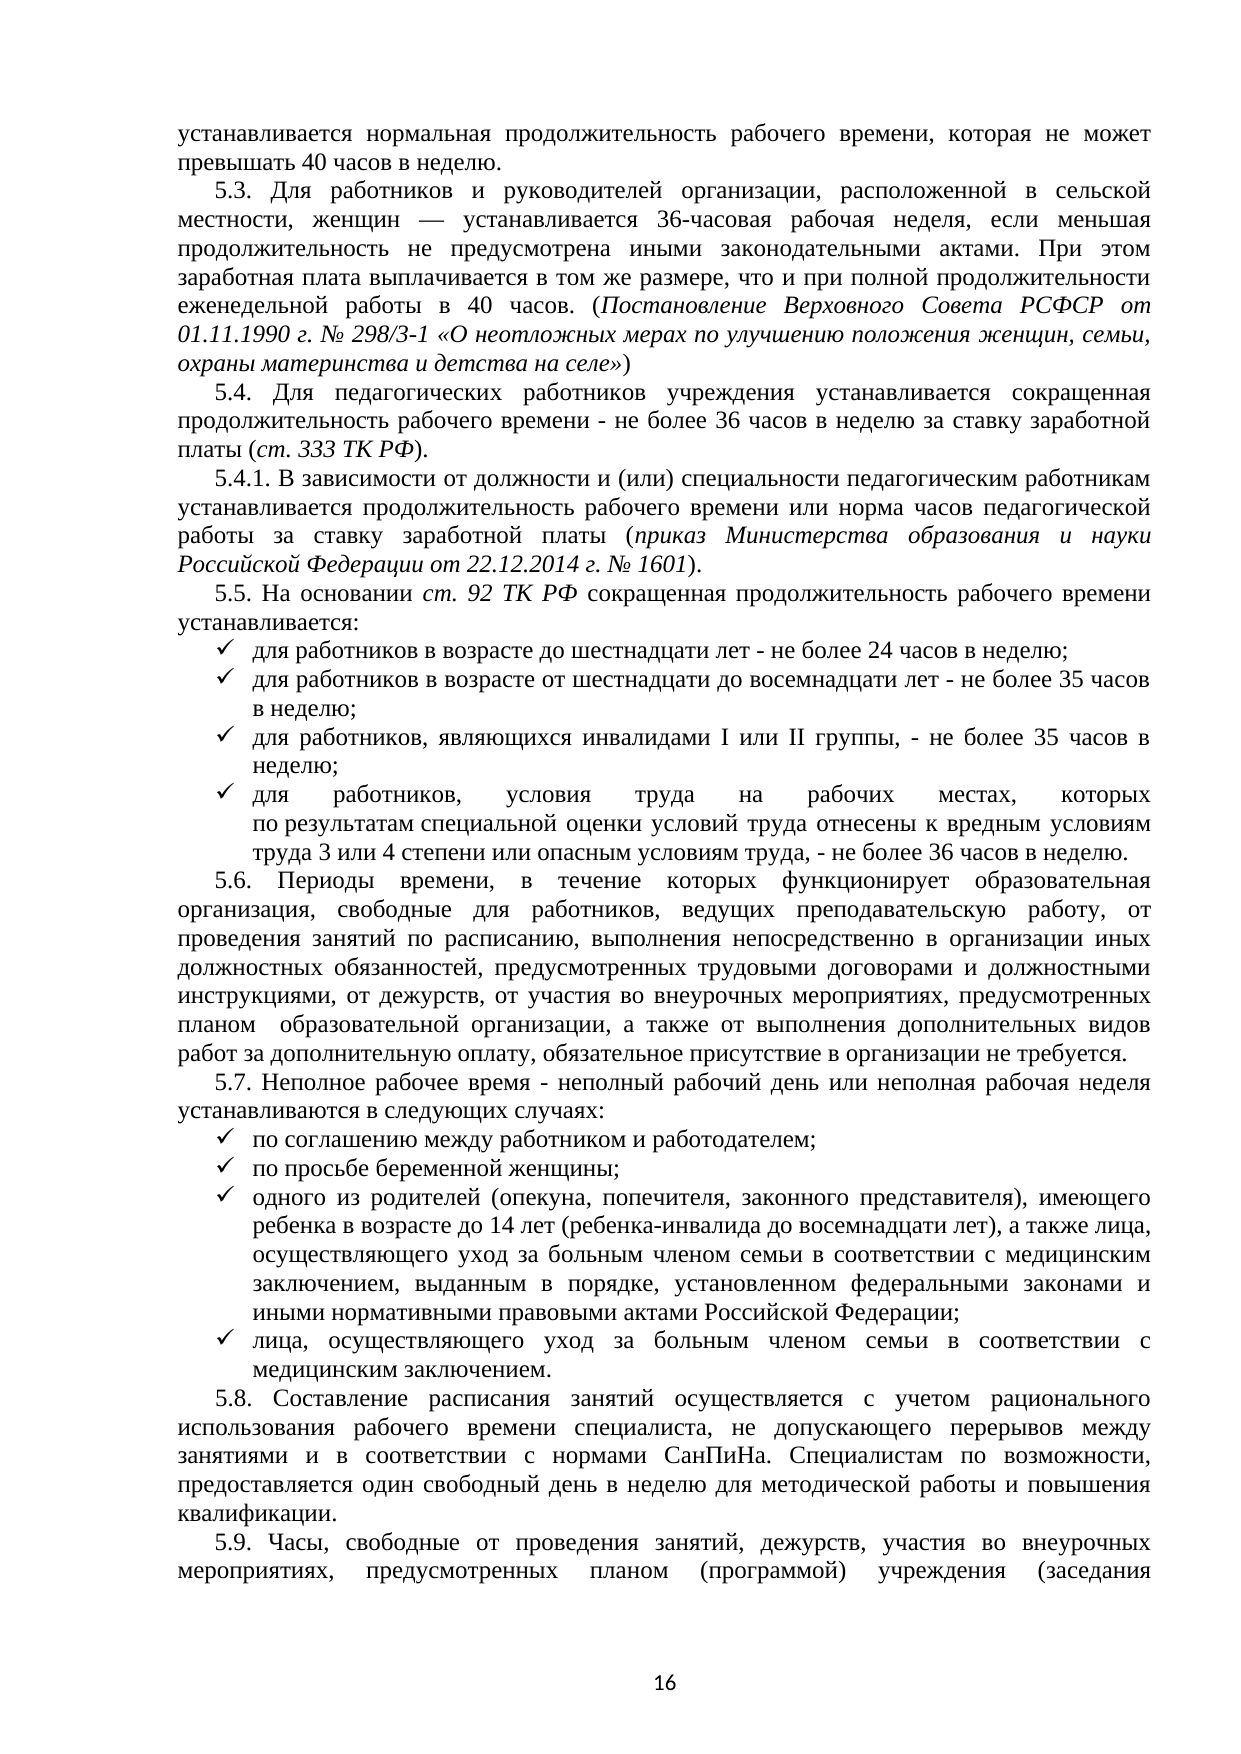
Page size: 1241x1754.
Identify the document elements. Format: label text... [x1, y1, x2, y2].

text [177, 1527, 1152, 1584]
list лица, осуществляющего уход за больным членом семьи в соответствии с медицинским заключением. [215, 1326, 1152, 1383]
list для работников, условия труда на рабочих местах, которых по результатам специальной оценки условий труда отнесены к вредным условиям труда 3 или 4 степени или опасным условиям труда, - не более 36 часов в неделю. [215, 779, 1152, 866]
text 5.5. На основании ст. 92 ТК РФ сокращенная продолжительность рабочего времени устанавливается: [177, 578, 1152, 636]
text 5.4. Для педагогических работников учреждения устанавливается сокращенная продолжительность рабочего времени - не более 36 часов в неделю за ставку заработной платы (ст. 333 ТК РФ). [177, 377, 1152, 463]
list по соглашению между работником и работодателем; [215, 1124, 1152, 1153]
list одного из родителей (опекуна, попечителя, законного представителя), имеющего ребенка в возрасте до 14 лет (ребенка-инвалида до восемнадцати лет), а также лица, осуществляющего уход за больным членом семьи в соответствии с медицинским заключением, выданным в порядке, установленном федеральными законами и иными нормативными правовыми актами Российской Федерации; [215, 1182, 1152, 1326]
text 5.7. Неполное рабочее время - неполный рабочий день или неполная рабочая неделя устанавливаются в следующих случаях: [177, 1067, 1152, 1124]
text 5.3. Для работников и руководителей организации, расположенной в сельской местности, женщин — устанавливается 36-часовая рабочая неделя, если меньшая продолжительность не предусмотрена иными законодательными актами. При этом заработная плата выплачивается в том же размере, что и при полной продолжительности еженедельной работы в 40 часов. (Постановление Верховного Совета РСФСР от 01.11.1990 г. № 298/3-1 «О неотложных мерах по улучшению положения женщин, семьи, охраны материнства и детства на селе») [177, 176, 1152, 377]
text 5.4.1. В зависимости от должности и (или) специальности педагогическим работникам устанавливается продолжительность рабочего времени или норма часов педагогической работы за ставку заработной платы (приказ Министерства образования и науки Российской Федерации от 22.12.2014 г. № 1601). [177, 463, 1152, 578]
list для работников в возрасте до шестнадцати лет - не более 24 часов в неделю; [215, 636, 1152, 664]
list для работников, являющихся инвалидами I или II группы, - не более 35 часов в неделю; [215, 722, 1152, 779]
text 5.8. Составление расписания занятий осуществляется с учетом рационального использования рабочего времени специалиста, не допускающего перерывов между занятиями и в соответствии с нормами СанПиНа. Специалистам по возможности, предоставляется один свободный день в неделю для методической работы и повышения квалификации. [177, 1383, 1152, 1527]
list для работников в возрасте от шестнадцати до восемнадцати лет - не более 35 часов в неделю; [215, 664, 1152, 722]
text 5.6. Периоды времени, в течение которых функционирует образовательная организация, свободные для работников, ведущих преподавательскую работу, от проведения занятий по расписанию, выполнения непосредственно в организации иных должностных обязанностей, предусмотренных трудовыми договорами и должностными инструкциями, от дежурств, от участия во внеурочных мероприятиях, предусмотренных планом образовательной организации, а также от выполнения дополнительных видов работ за дополнительную оплату, обязательное присутствие в организации не требуется. [177, 866, 1152, 1067]
list по просьбе беременной женщины; [215, 1153, 1152, 1182]
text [177, 118, 1152, 176]
